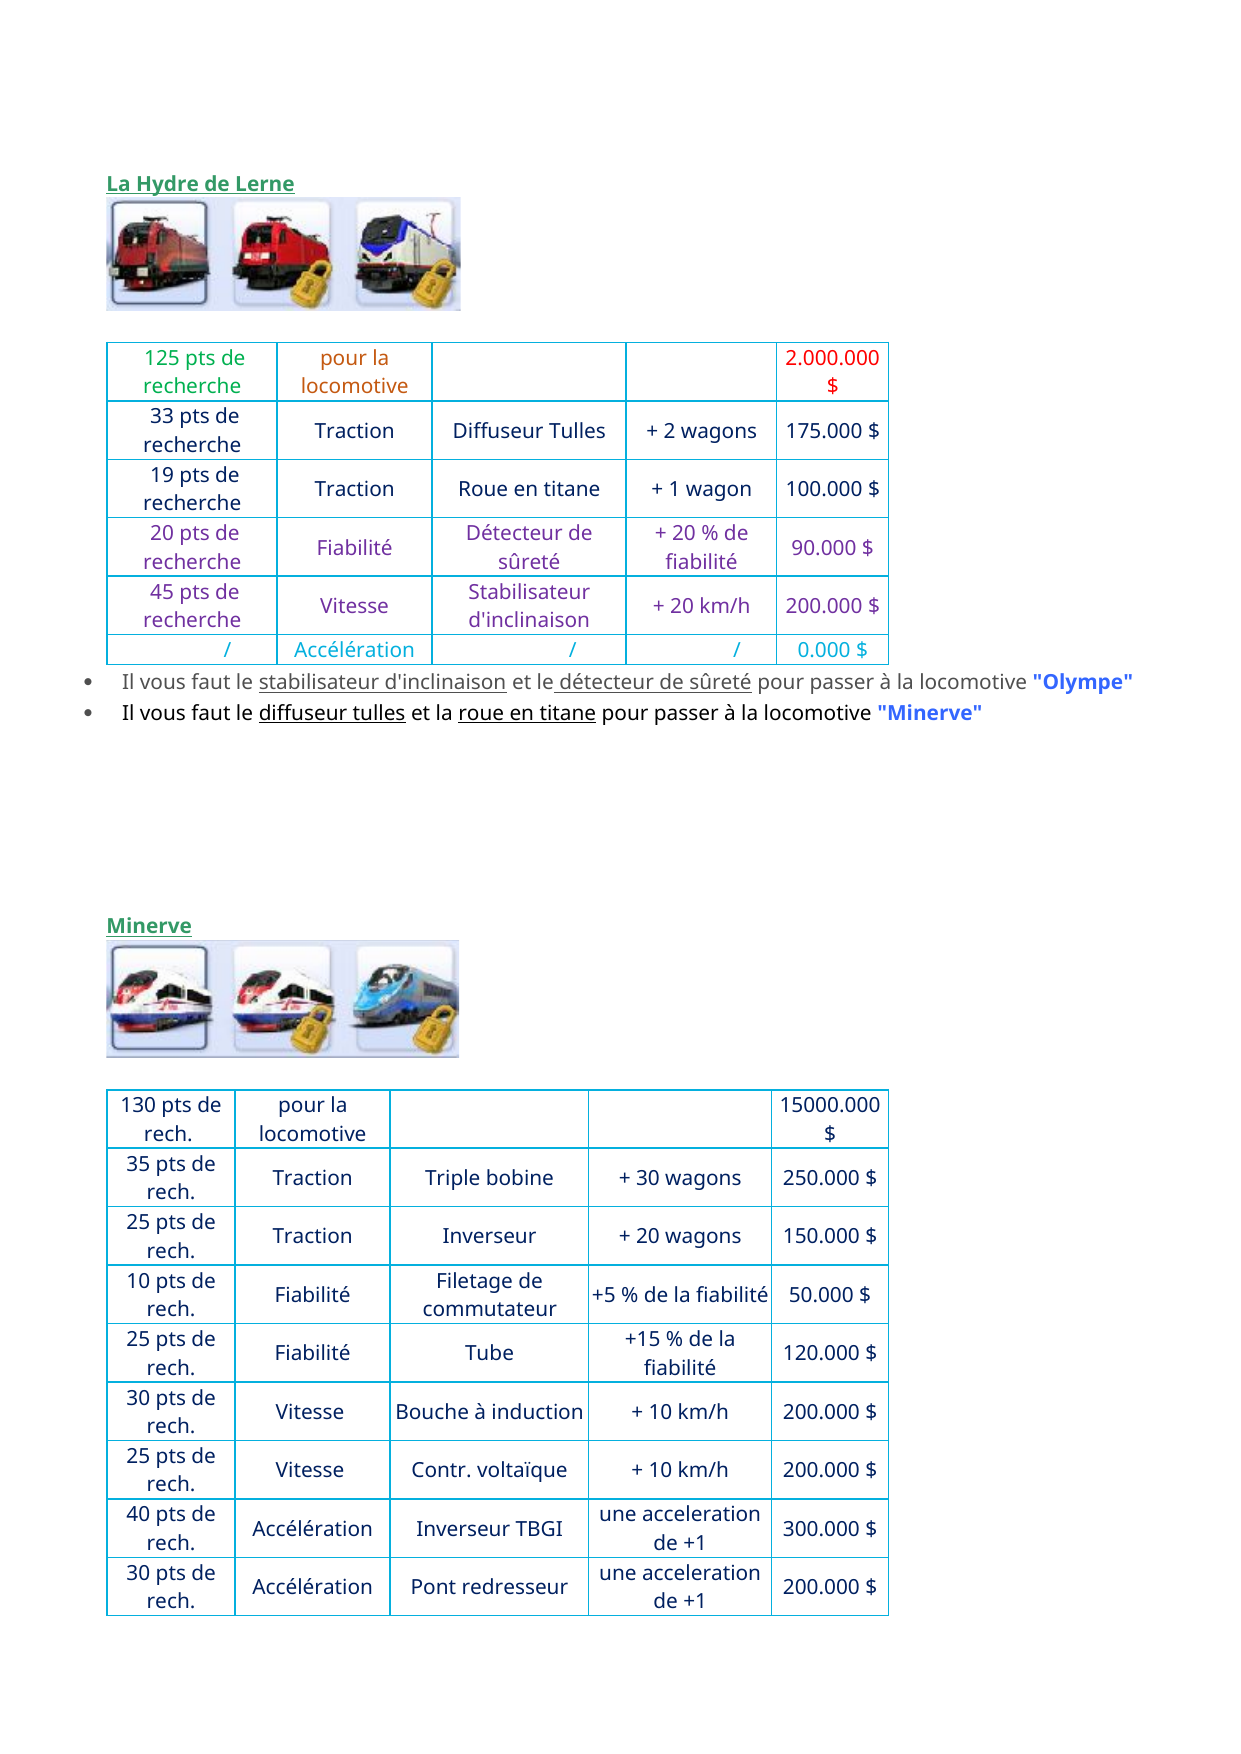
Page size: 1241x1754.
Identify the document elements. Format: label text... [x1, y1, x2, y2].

table_cell Vitesse [236, 1383, 389, 1439]
table_cell 150.000 $ [772, 1207, 888, 1264]
table_cell 30 pts de rech. [108, 1558, 234, 1615]
table_cell / [627, 635, 776, 664]
table_cell 20 pts de recherche [108, 518, 276, 575]
table_cell Accélération [236, 1500, 389, 1556]
table_cell 25 pts de rech. [108, 1207, 234, 1264]
table_cell Détecteur de sûreté [433, 518, 625, 575]
table_cell Accélération [236, 1558, 389, 1615]
text Minerve [106, 909, 1149, 940]
table_cell + 10 km/h [589, 1441, 771, 1498]
table_cell une acceleration de +1 [589, 1558, 771, 1615]
table_cell 50.000 $ [772, 1266, 888, 1323]
table_cell Inverseur TBGI [391, 1500, 588, 1556]
table_cell Filetage de commutateur [391, 1266, 588, 1323]
table_cell Inverseur [391, 1207, 588, 1264]
table_cell 175.000 $ [777, 402, 888, 458]
table_cell 300.000 $ [772, 1500, 888, 1556]
table_cell / [108, 635, 276, 664]
list Il vous faut le stabilisateur d'inclinaison et le détecteur de sûreté pour passer à la locomotive "Olympe" [84, 665, 1149, 696]
table_cell + 1 wagon [627, 460, 776, 517]
table_cell 25 pts de rech. [108, 1324, 234, 1381]
table_cell Fiabilité [236, 1266, 389, 1323]
table_cell Stabilisateur d'inclinaison [433, 577, 625, 634]
table_header 15000.000 $ [772, 1091, 888, 1147]
table_cell 35 pts de rech. [108, 1149, 234, 1206]
table_cell Roue en titane [433, 460, 625, 517]
table_cell Fiabilité [236, 1324, 389, 1381]
table_cell Fiabilité [278, 518, 431, 575]
picture [106, 940, 460, 1058]
table_cell + 2 wagons [627, 402, 776, 458]
list Il vous faut le diffuseur tulles et la roue en titane pour passer à la locomotive "Minerve" [84, 696, 1149, 726]
table_cell Bouche à induction [391, 1383, 588, 1439]
table_cell 25 pts de rech. [108, 1441, 234, 1498]
table_cell Diffuseur Tulles [433, 402, 625, 458]
table_cell une acceleration de +1 [589, 1500, 771, 1556]
table_cell + 30 wagons [589, 1149, 771, 1206]
picture [106, 197, 461, 311]
table_cell 200.000 $ [772, 1558, 888, 1615]
table_cell Vitesse [236, 1441, 389, 1498]
table_cell + 20 % de fiabilité [627, 518, 776, 575]
table_header [391, 1091, 588, 1147]
table_cell Tube [391, 1324, 588, 1381]
table_cell Traction [236, 1207, 389, 1264]
table_cell Vitesse [278, 577, 431, 634]
table_cell Traction [278, 460, 431, 517]
table_cell 0.000 $ [777, 635, 888, 664]
table_cell + 20 km/h [627, 577, 776, 634]
table_cell 200.000 $ [772, 1383, 888, 1439]
table_cell 100.000 $ [777, 460, 888, 517]
table_cell Traction [278, 402, 431, 458]
table_header pour la locomotive [236, 1091, 389, 1147]
text La Hydre de Lerne [106, 167, 1149, 197]
table_cell 120.000 $ [772, 1324, 888, 1381]
table_cell + 10 km/h [589, 1383, 771, 1439]
table_header [433, 343, 625, 400]
table_cell Triple bobine [391, 1149, 588, 1206]
table_cell 200.000 $ [772, 1441, 888, 1498]
table_header [589, 1091, 771, 1147]
table_cell 19 pts de recherche [108, 460, 276, 517]
table_header pour la locomotive [278, 343, 431, 400]
table_header 130 pts de rech. [108, 1091, 234, 1147]
table_header 125 pts de recherche [108, 343, 276, 400]
table_cell 250.000 $ [772, 1149, 888, 1206]
table_cell +5 % de la fiabilité [589, 1266, 771, 1323]
table_cell Accélération [278, 635, 431, 664]
table_cell 30 pts de rech. [108, 1383, 234, 1439]
table_cell Traction [236, 1149, 389, 1206]
table_cell / [433, 635, 625, 664]
table_cell Contr. voltaïque [391, 1441, 588, 1498]
table_cell 200.000 $ [777, 577, 888, 634]
table_cell 45 pts de recherche [108, 577, 276, 634]
table_cell +15 % de la fiabilité [589, 1324, 771, 1381]
table_cell 33 pts de recherche [108, 402, 276, 458]
table_cell 40 pts de rech. [108, 1500, 234, 1556]
table_cell + 20 wagons [589, 1207, 771, 1264]
table_cell 10 pts de rech. [108, 1266, 234, 1323]
table_header 2.000.000 $ [777, 343, 888, 400]
table_header [627, 343, 776, 400]
table_cell Pont redresseur [391, 1558, 588, 1615]
table_cell 90.000 $ [777, 518, 888, 575]
